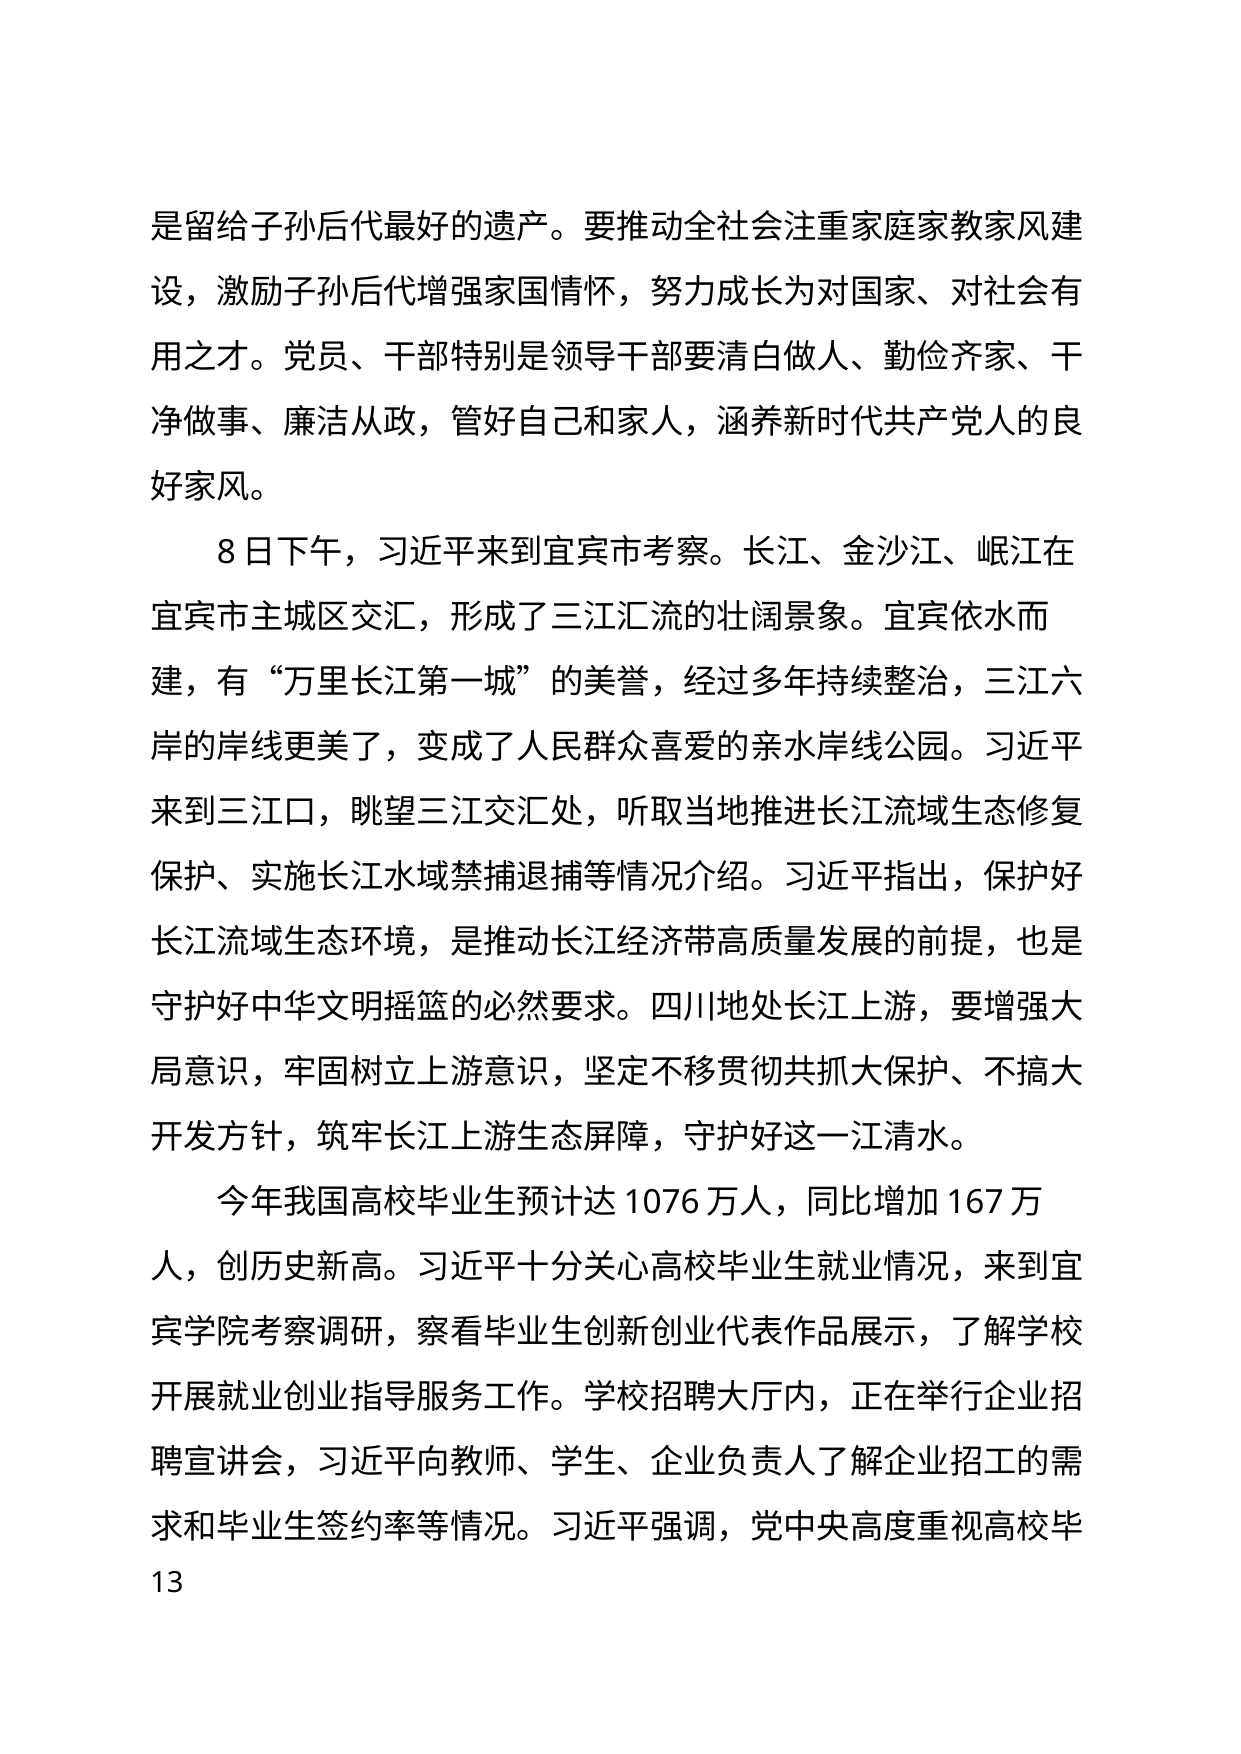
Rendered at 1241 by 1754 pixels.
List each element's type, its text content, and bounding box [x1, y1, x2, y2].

text 8日下午，习近平来到宜宾市考察。长江、金沙江、岷江在宜宾市主城区交汇，形成了三江汇流的壮阔景象。宜宾依水而建，有“万里长江第一城”的美誉，经过多年持续整治，三江六岸的岸线更美了，变成了人民群众喜爱的亲水岸线公园。习近平来到三江口，眺望三江交汇处，听取当地推进长江流域生态修复保护、实施长江水域禁捕退捕等情况介绍。习近平指出，保护好长江流域生态环境，是推动长江经济带高质量发展的前提，也是守护好中华文明摇篮的必然要求。四川地处长江上游，要增强大局意识，牢固树立上游意识，坚定不移贯彻共抓大保护、不搞大开发方针，筑牢长江上游生态屏障，守护好这一江清水。 [150, 517, 1090, 1167]
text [150, 192, 1090, 517]
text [150, 1167, 1090, 1557]
